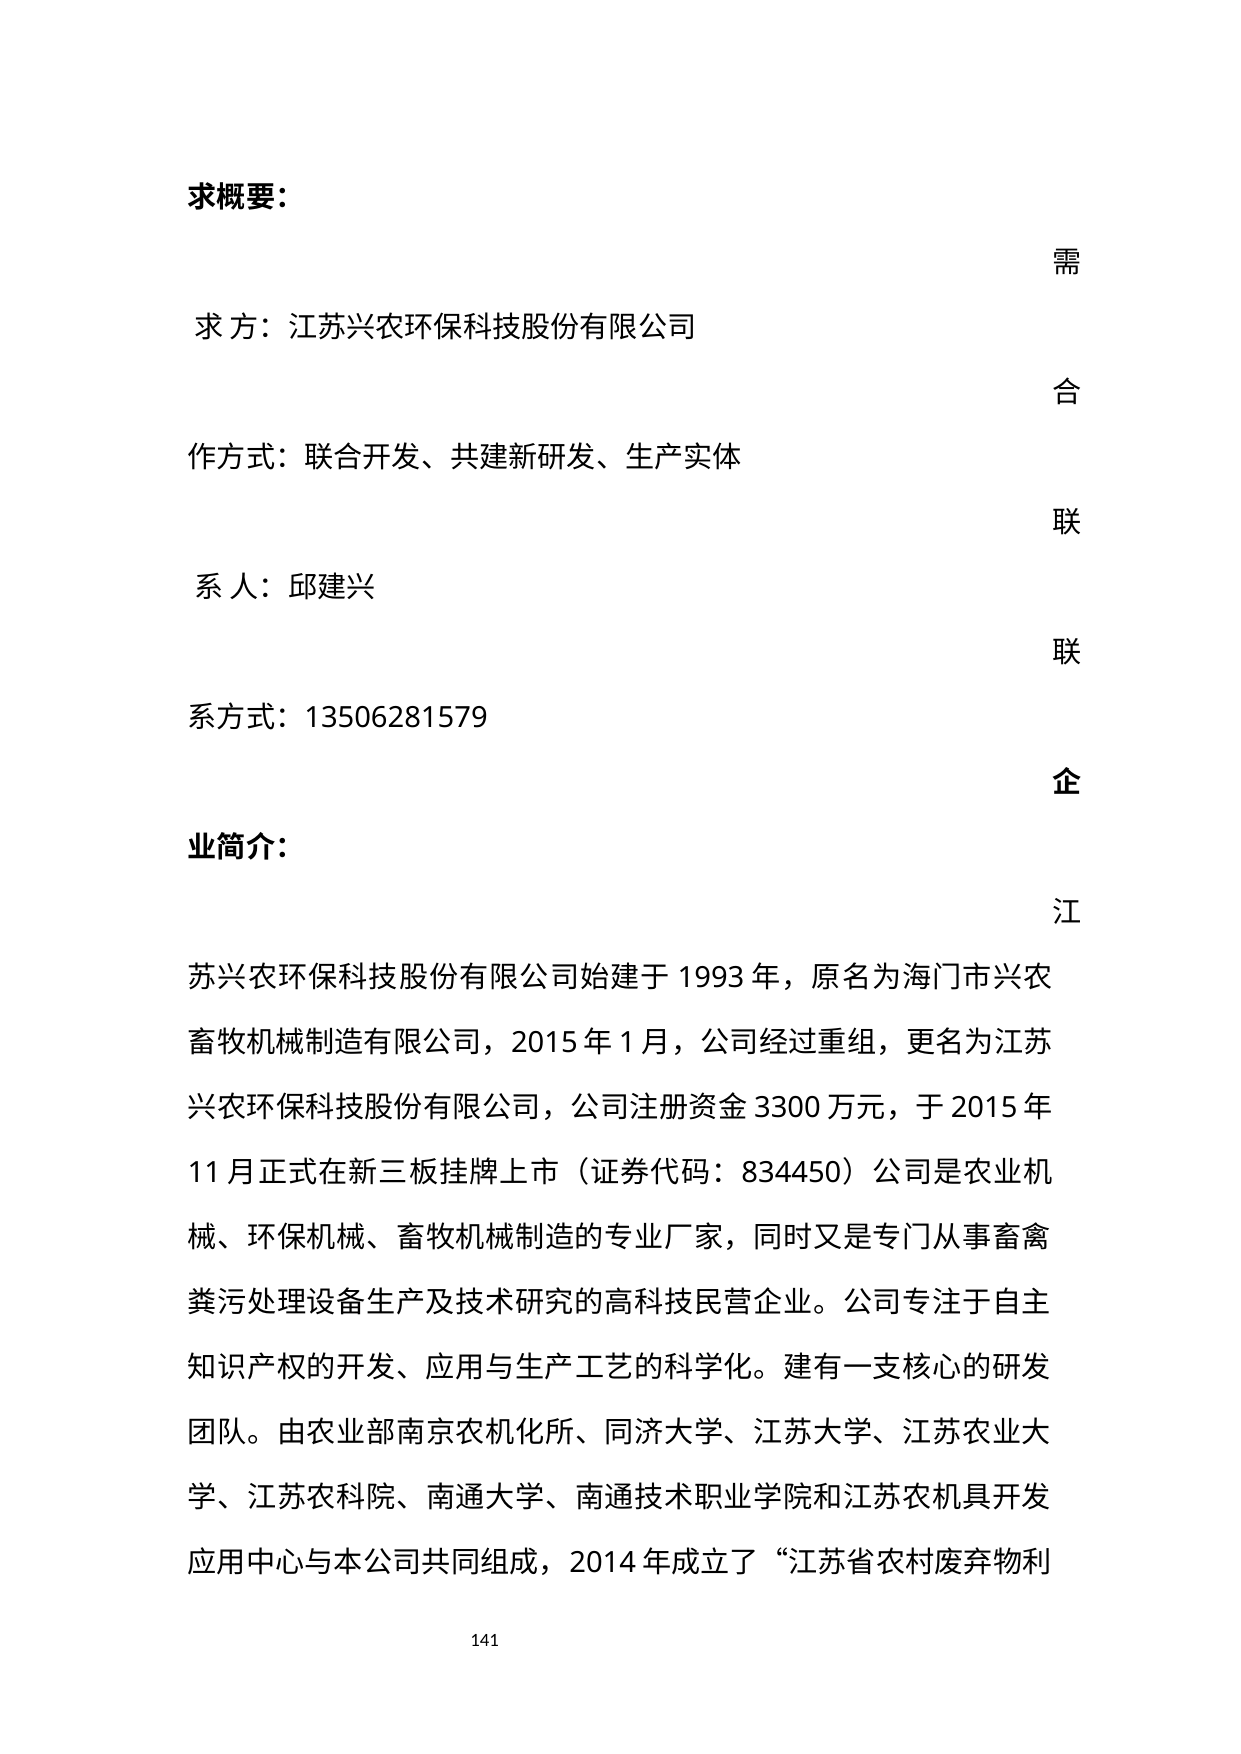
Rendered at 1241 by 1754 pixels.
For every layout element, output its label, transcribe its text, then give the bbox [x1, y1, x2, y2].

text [187, 877, 1053, 1592]
text 联 系 人：邱建兴 [187, 487, 1053, 617]
text 需求概要： [187, 162, 1053, 227]
text 联系方式：13506281579 [187, 617, 1053, 747]
text 需 求 方：江苏兴农环保科技股份有限公司 [187, 227, 1053, 357]
text 合作方式：联合开发、共建新研发、生产实体 [187, 357, 1053, 487]
text 企业简介： [187, 747, 1053, 877]
